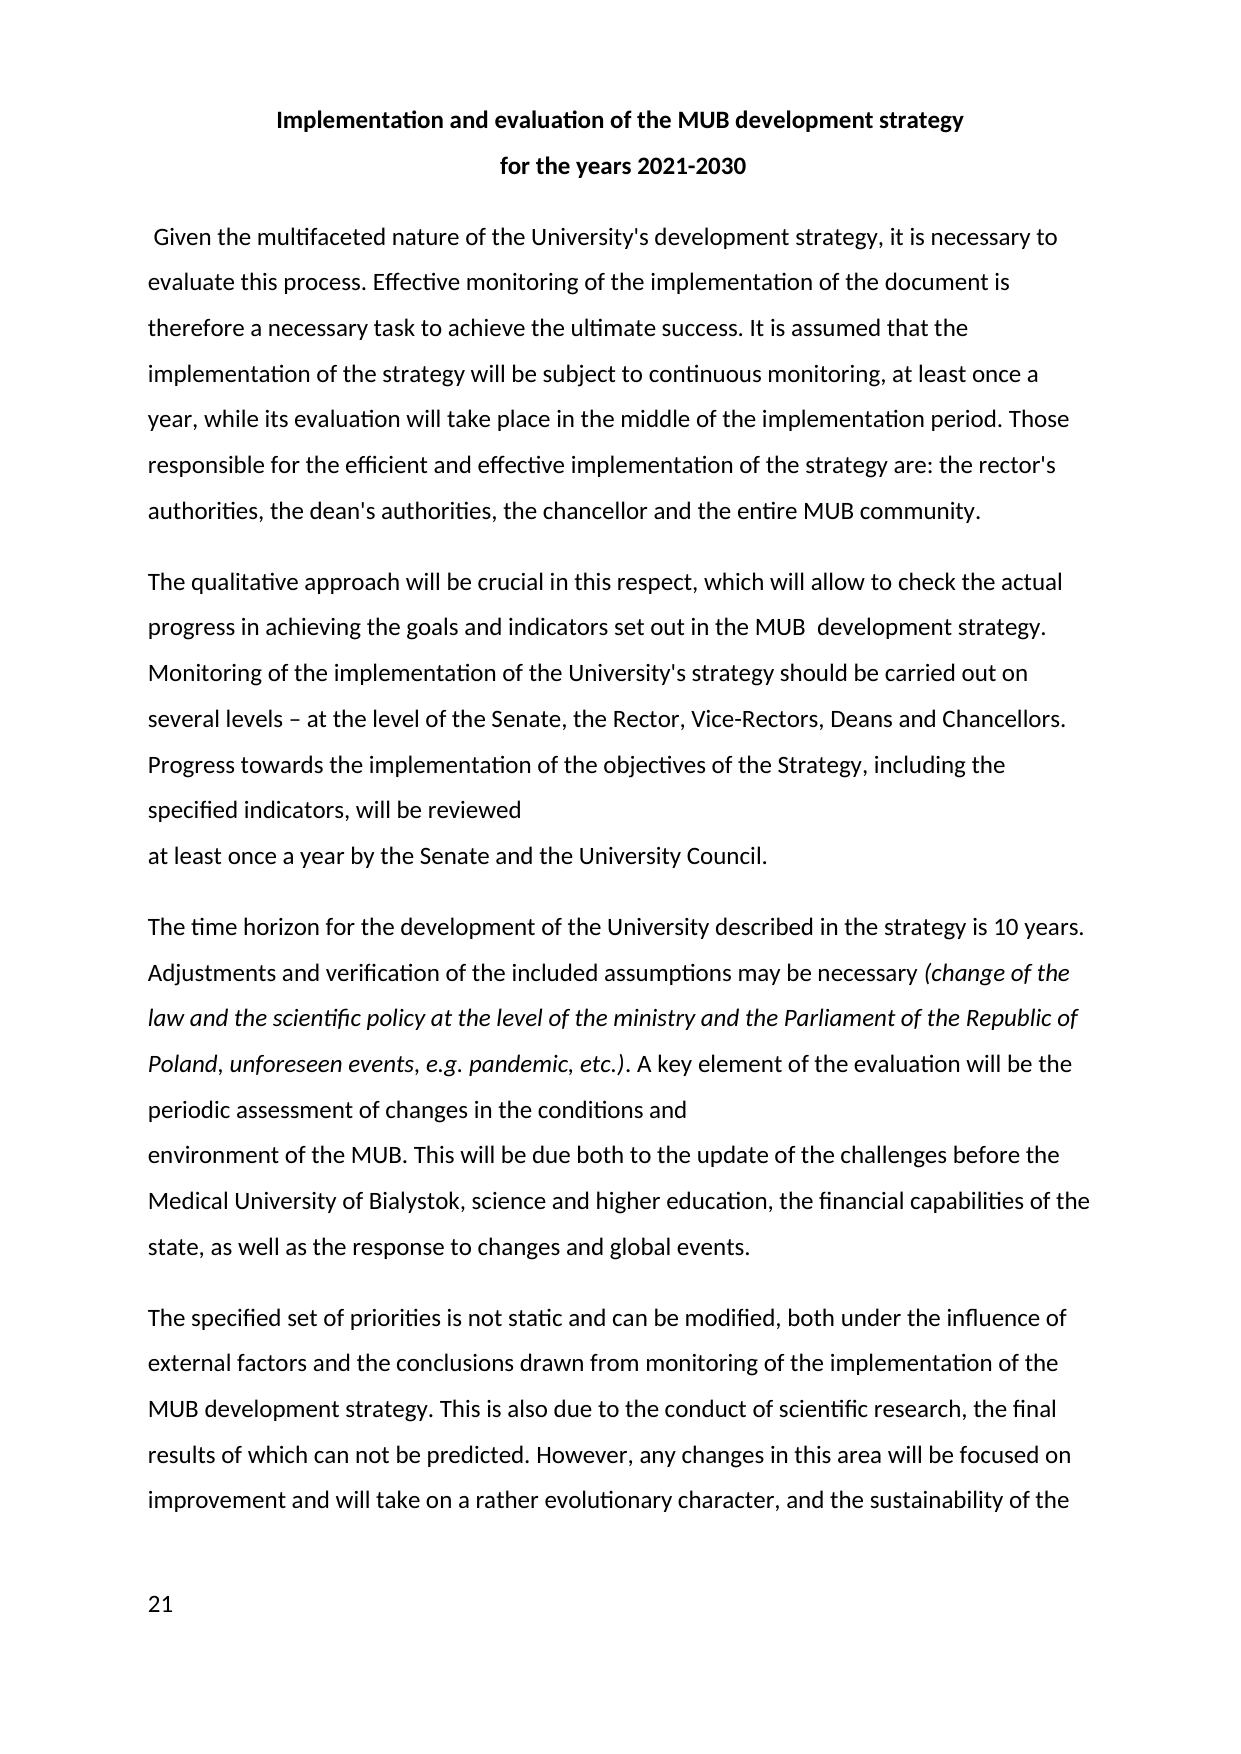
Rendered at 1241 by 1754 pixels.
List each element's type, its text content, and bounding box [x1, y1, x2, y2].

text The qualitative approach will be crucial in this respect, which will allow to check the actual progress in achieving the goals and indicators set out in the MUB development strategy. Monitoring of the implementation of the University's strategy should be carried out on several levels – at the level of the Senate, the Rector, Vice-Rectors, Deans and Chancellors. Progress towards the implementation of the objectives of the Strategy, including the specified indicators, will be reviewed at least once a year by the Senate and the University Council. [148, 566, 1093, 871]
text Given the multifaceted nature of the University's development strategy, it is necessary to evaluate this process. Effective monitoring of the implementation of the document is therefore a necessary task to achieve the ultimate success. It is assumed that the implementation of the strategy will be subject to continuous monitoring, at least once a year, while its evaluation will take place in the middle of the implementation period. Those responsible for the efficient and effective implementation of the strategy are: the rector's authorities, the dean's authorities, the chancellor and the entire MUB community. [148, 221, 1093, 526]
subtitle Implementation and evaluation of the MUB development strategy for the years 2021-2030 [148, 104, 1093, 181]
text The time horizon for the development of the University described in the strategy is 10 years. Adjustments and verification of the included assumptions may be necessary (change of the law and the scientific policy at the level of the ministry and the Parliament of the Republic of Poland, unforeseen events, e.g. pandemic, etc.). A key element of the evaluation will be the periodic assessment of changes in the conditions and environment of the MUB. This will be due both to the update of the challenges before the Medical University of Bialystok, science and higher education, the financial capabilities of the state, as well as the response to changes and global events. [148, 911, 1093, 1262]
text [148, 1302, 1093, 1515]
